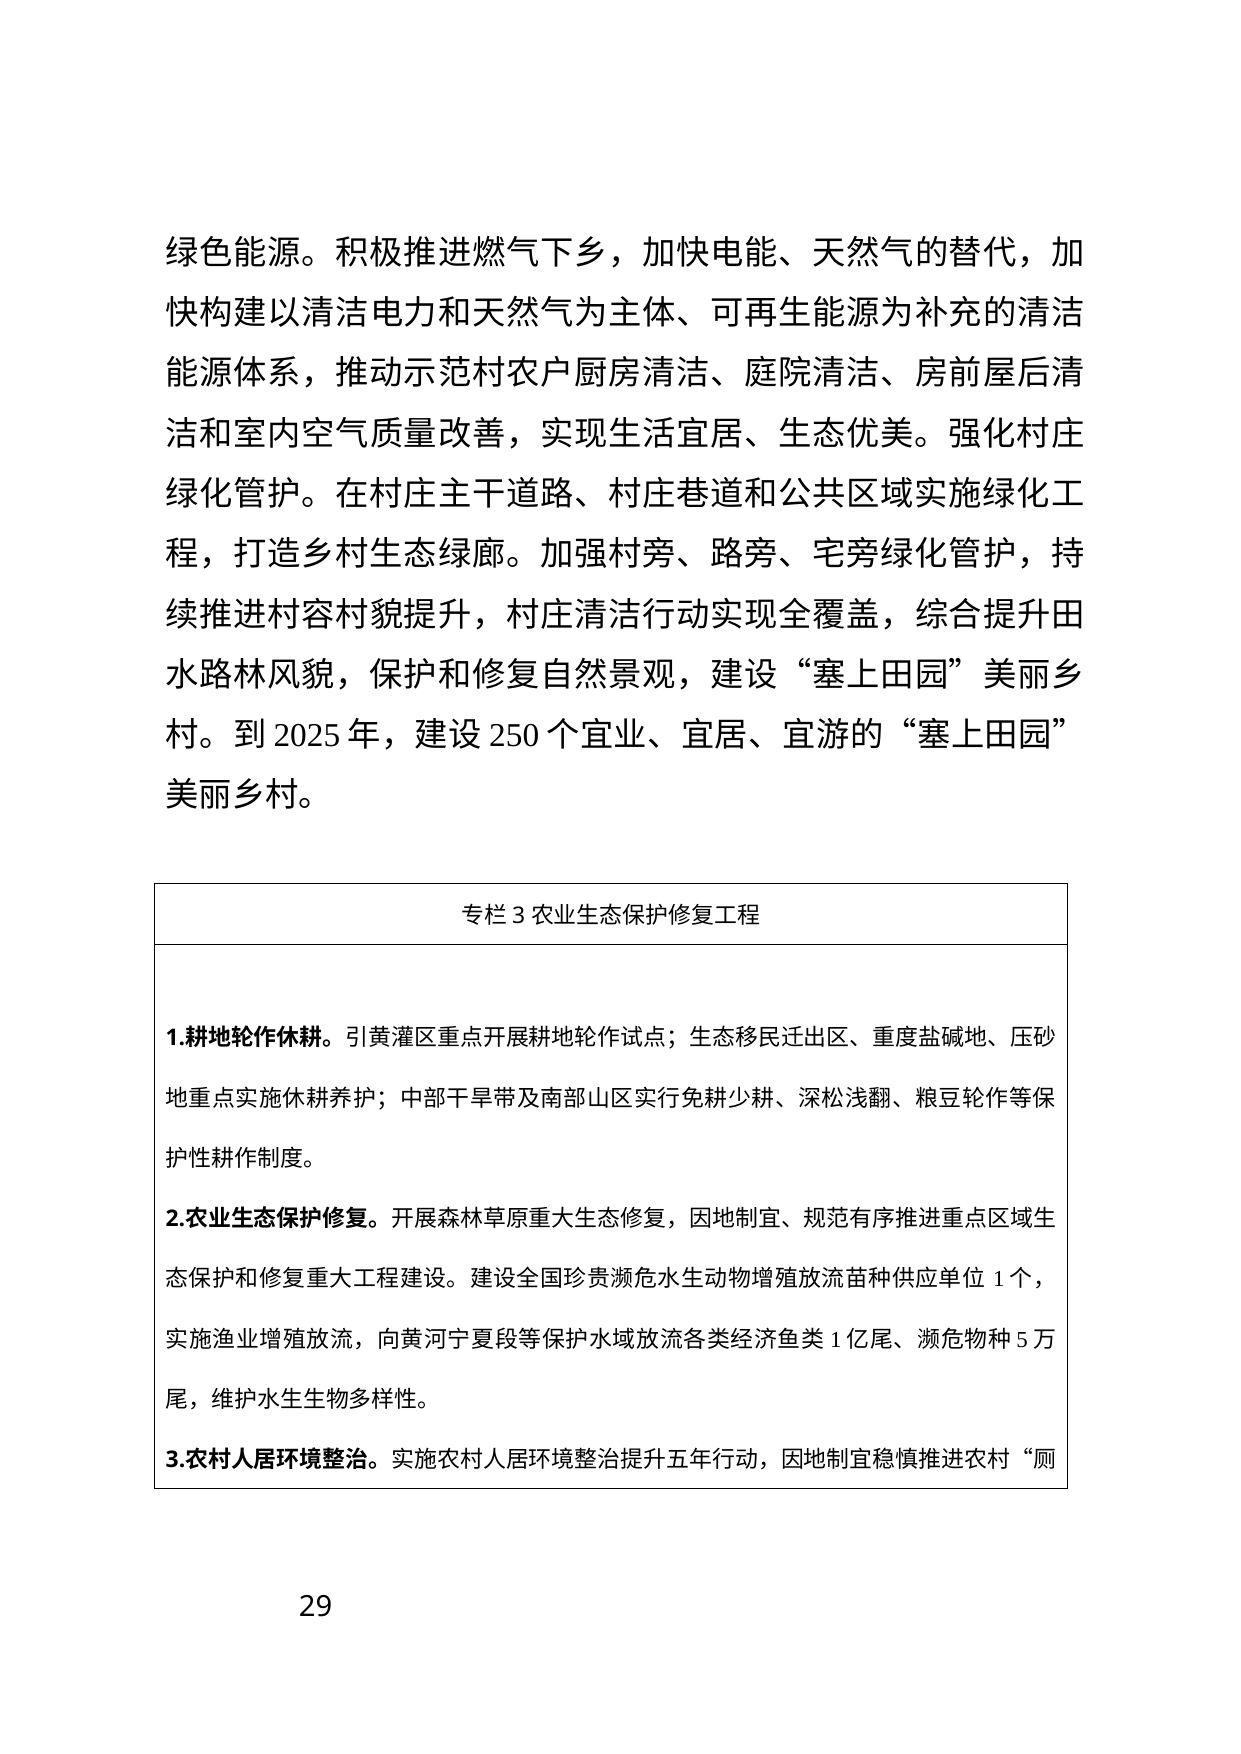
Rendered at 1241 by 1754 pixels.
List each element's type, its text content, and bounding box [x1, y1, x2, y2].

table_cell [155, 945, 1067, 1488]
table_header 专栏3 农业生态保护修复工程 [155, 884, 1067, 944]
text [165, 219, 1087, 822]
